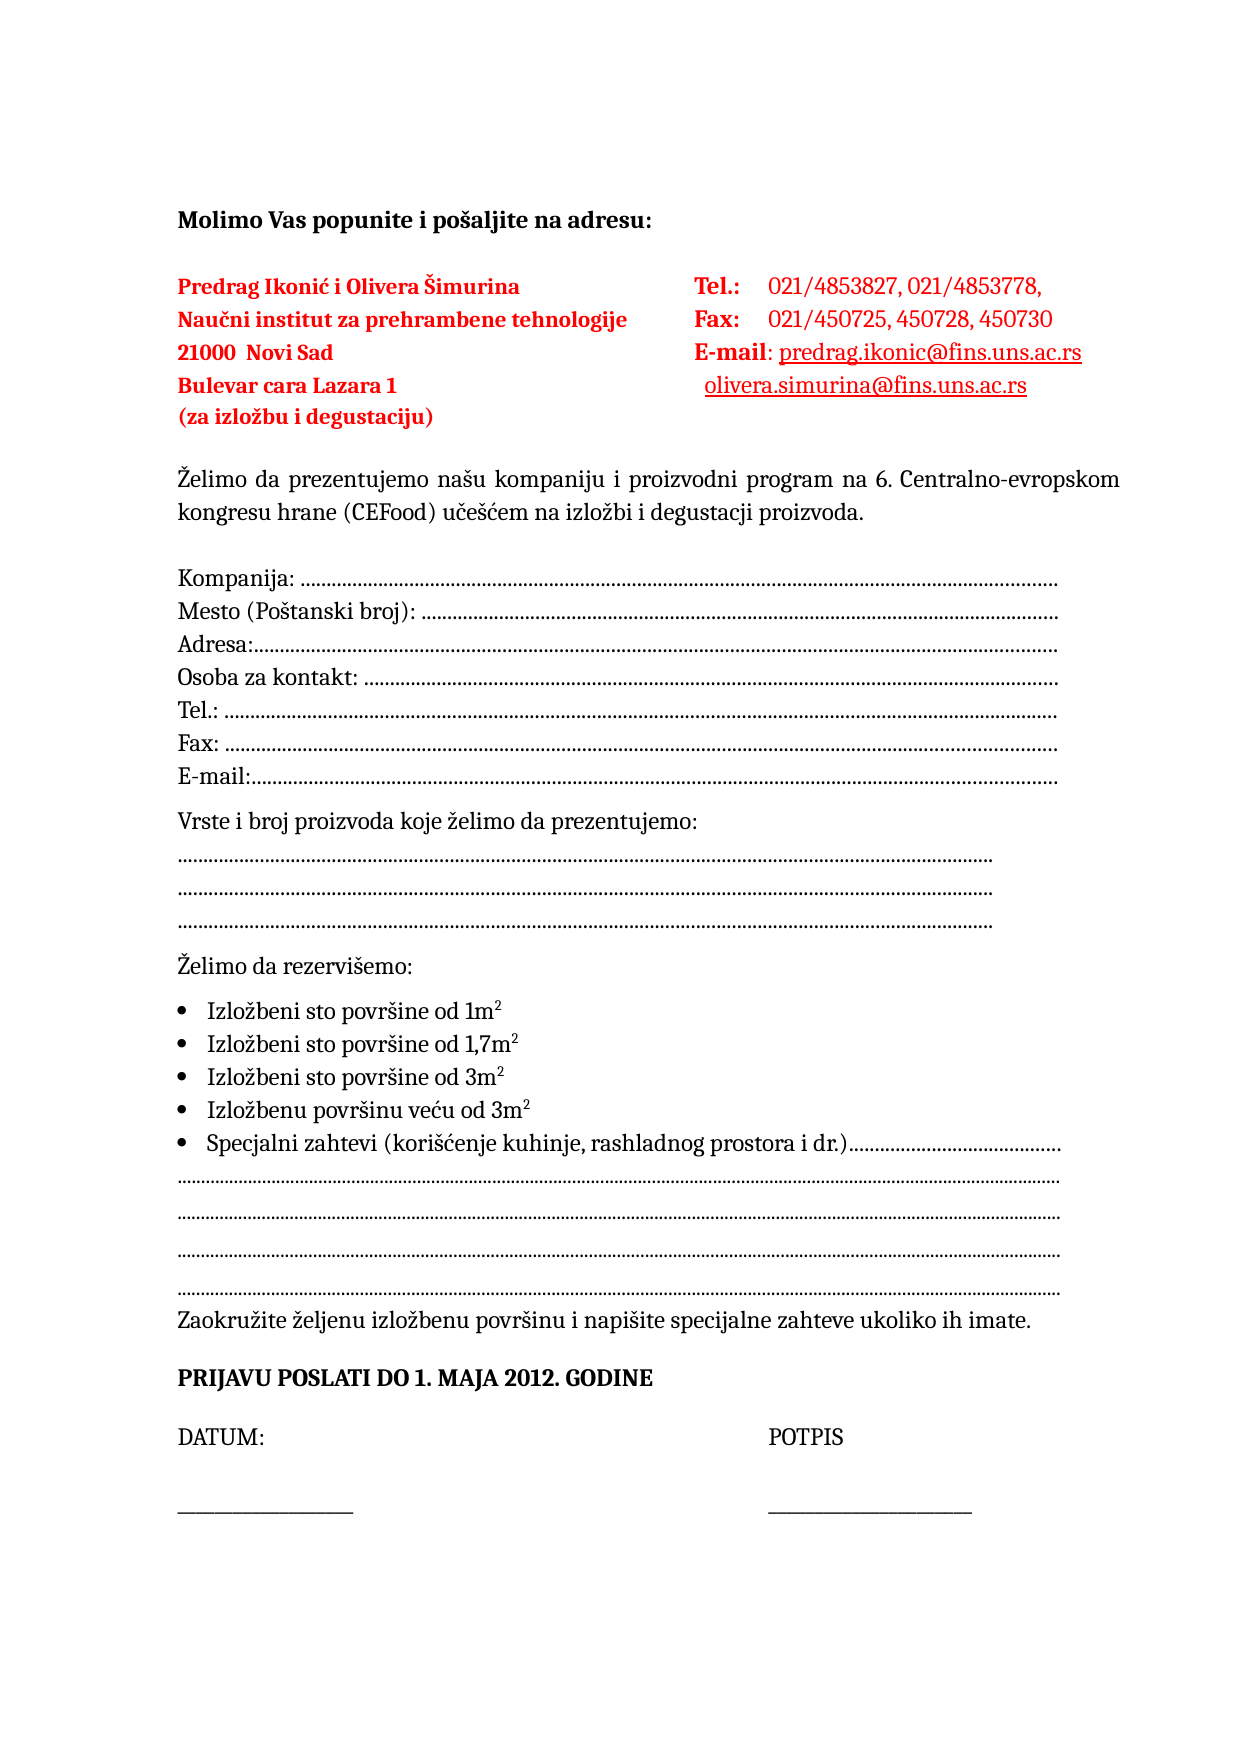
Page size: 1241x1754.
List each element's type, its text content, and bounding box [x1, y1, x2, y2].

list Izložbeni sto površine od 3m2 [177, 1063, 1122, 1092]
list Specjalni zahtevi (korišćenje kuhinje, rashladnog prostora i dr.) [177, 1129, 1122, 1158]
text Želimo da rezervišemo: [177, 952, 1122, 981]
text Mesto (Poštanski broj): [177, 597, 1122, 625]
text Predrag Ikonić i Olivera Šimurina Tel.: 021/4853827, 021/4853778, [177, 272, 1122, 301]
text ........ [177, 1162, 1122, 1189]
text Zaokružite željenu izložbenu površinu i napišite specijalne zahteve ukoliko ih imate. [177, 1306, 1122, 1335]
text Tel.: [177, 696, 1122, 724]
text PRIJAVU POSLATI DO 1. Maja 2012. GODINE [177, 1364, 1122, 1393]
text Kompanija: [177, 563, 1122, 592]
text Molimo Vas popunite i pošaljite na adresu: [177, 206, 1122, 235]
text Adresa: [177, 629, 1122, 658]
text ___________________ ______________________ [177, 1488, 1122, 1517]
text Datum: Potpis [177, 1422, 1122, 1451]
text Vrste i broj proizvoda koje želimo da prezentujemo: [177, 807, 1122, 836]
list Izložbeni sto površine od 1m2 [177, 997, 1122, 1026]
text Osoba za kontakt: [177, 663, 1122, 691]
list Izložbenu površinu veću od 3m2 [177, 1096, 1122, 1125]
list Izložbeni sto površine od 1,7m2 [177, 1030, 1122, 1059]
text (za izložbu i degustaciju) [177, 404, 1122, 430]
text Želimo da prezentujemo našu kompaniju i proizvodni program na 6. Centralno-evropskom kongresu hrane (CEFood) učešćem na izložbi i degustacji proizvoda. [177, 464, 1122, 526]
text ............................................................................................................................................................... [177, 906, 1122, 935]
text E-mail: [177, 762, 1122, 790]
text Naučni institut za prehrambene tehnologije Fax: 021/450725, 450728, 450730 [177, 305, 1122, 334]
text 21000 Novi Sad E-mail: predrag.ikonic@fins.uns.ac.rs [177, 338, 1122, 367]
text ............................................................................................................................................................... [177, 873, 1122, 902]
text Bulevar cara Lazara 1 olivera.simurina@fins.uns.ac.rs [177, 371, 1122, 400]
text Fax: [177, 729, 1122, 757]
text ............................................................................................................................................................... [177, 840, 1122, 869]
